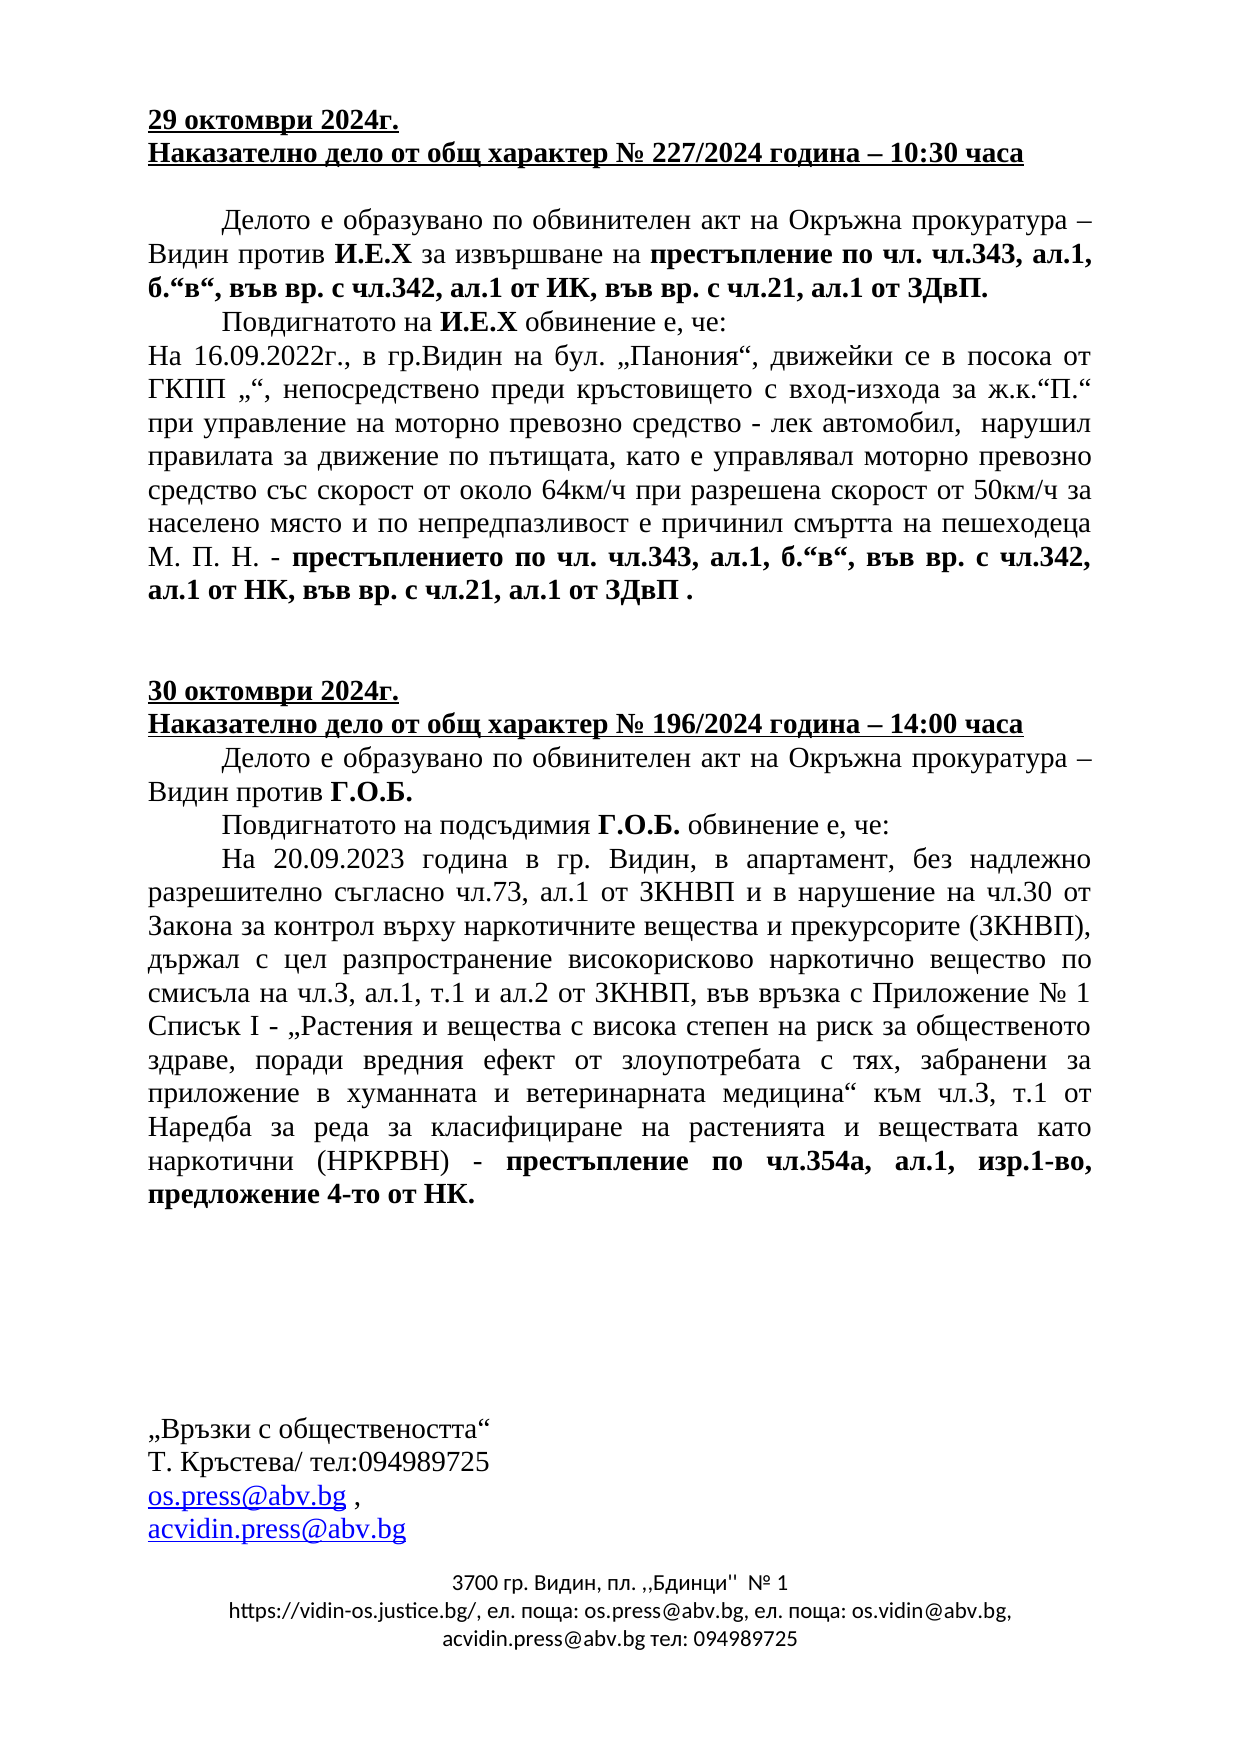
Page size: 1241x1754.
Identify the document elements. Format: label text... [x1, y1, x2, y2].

text 29 октомври 2024г. [148, 102, 1092, 135]
text acvidin.press@abv.bg [148, 1512, 1092, 1545]
text Повдигнатото на И.Е.Х обвинение е, че: [148, 304, 1092, 338]
text На 20.09.2023 година в гр. Видин, в апартамент, без надлежно разрешително съгласно чл.73, ал.1 от ЗКНВП и в нарушение на чл.30 от Закона за контрол върху наркотичните вещества и прекурсорите (ЗКНВП), държал с цел разпространение високорисково наркотично вещество по смисъла на чл.З, ал.1, т.1 и ал.2 от ЗКНВП, във връзка с Приложение № 1 Списък I - „Растения и вещества с висока степен на риск за общественото здраве, поради вредния ефект от злоупотребата с тях, забранени за приложение в хуманната и ветеринарната медицина“ към чл.З, т.1 от Наредба за реда за класифициране на растенията и веществата като наркотични (НРКРВН) - престъпление по чл.354а, ал.1, изр.1-во, предложение 4-то от НК. [148, 841, 1092, 1210]
text Делото е образувано по обвинителен акт на Окръжна прокуратура – Видин против И.Е.Х за извършване на престъпление по чл. чл.343, ал.1, б.“в“, във вр. с чл.342, ал.1 от ИК, във вр. с чл.21, ал.1 от ЗДвП. [148, 202, 1092, 304]
text Делото е образувано по обвинителен акт на Окръжна прокуратура – Видин против Г.О.Б. [148, 740, 1092, 807]
text 30 октомври 2024г. [148, 673, 1092, 707]
text Т. Кръстева/ тел:094989725 [148, 1444, 1092, 1478]
text Повдигнатото на подсъдимия Г.О.Б. обвинение е, че: [148, 807, 1092, 841]
text Наказателно дело от общ характер № 196/2024 година – 14:00 часа [148, 707, 1092, 740]
text „Връзки с обществеността“ [148, 1411, 1092, 1444]
text Наказателно дело от общ характер № 227/2024 година – 10:30 часа [148, 135, 1092, 169]
text os.press@abv.bg , [148, 1478, 1092, 1512]
text На 16.09.2022г., в гр.Видин на бул. „Панония“, движейки се в посока от ГКПП „“, непосредствено преди кръстовището с вход-изхода за ж.к.“П.“ при управление на моторно превозно средство - лек автомобил, нарушил правилата за движение по пътищата, като е управлявал моторно превозно средство със скорост от около 64км/ч при разрешена скорост от 50км/ч за населено място и по непредпазливост е причинил смъртта на пешеходеца М. П. Н. - престъплението по чл. чл.343, ал.1, б.“в“, във вр. с чл.342, ал.1 от НК, във вр. с чл.21, ал.1 от ЗДвП . [148, 338, 1092, 606]
